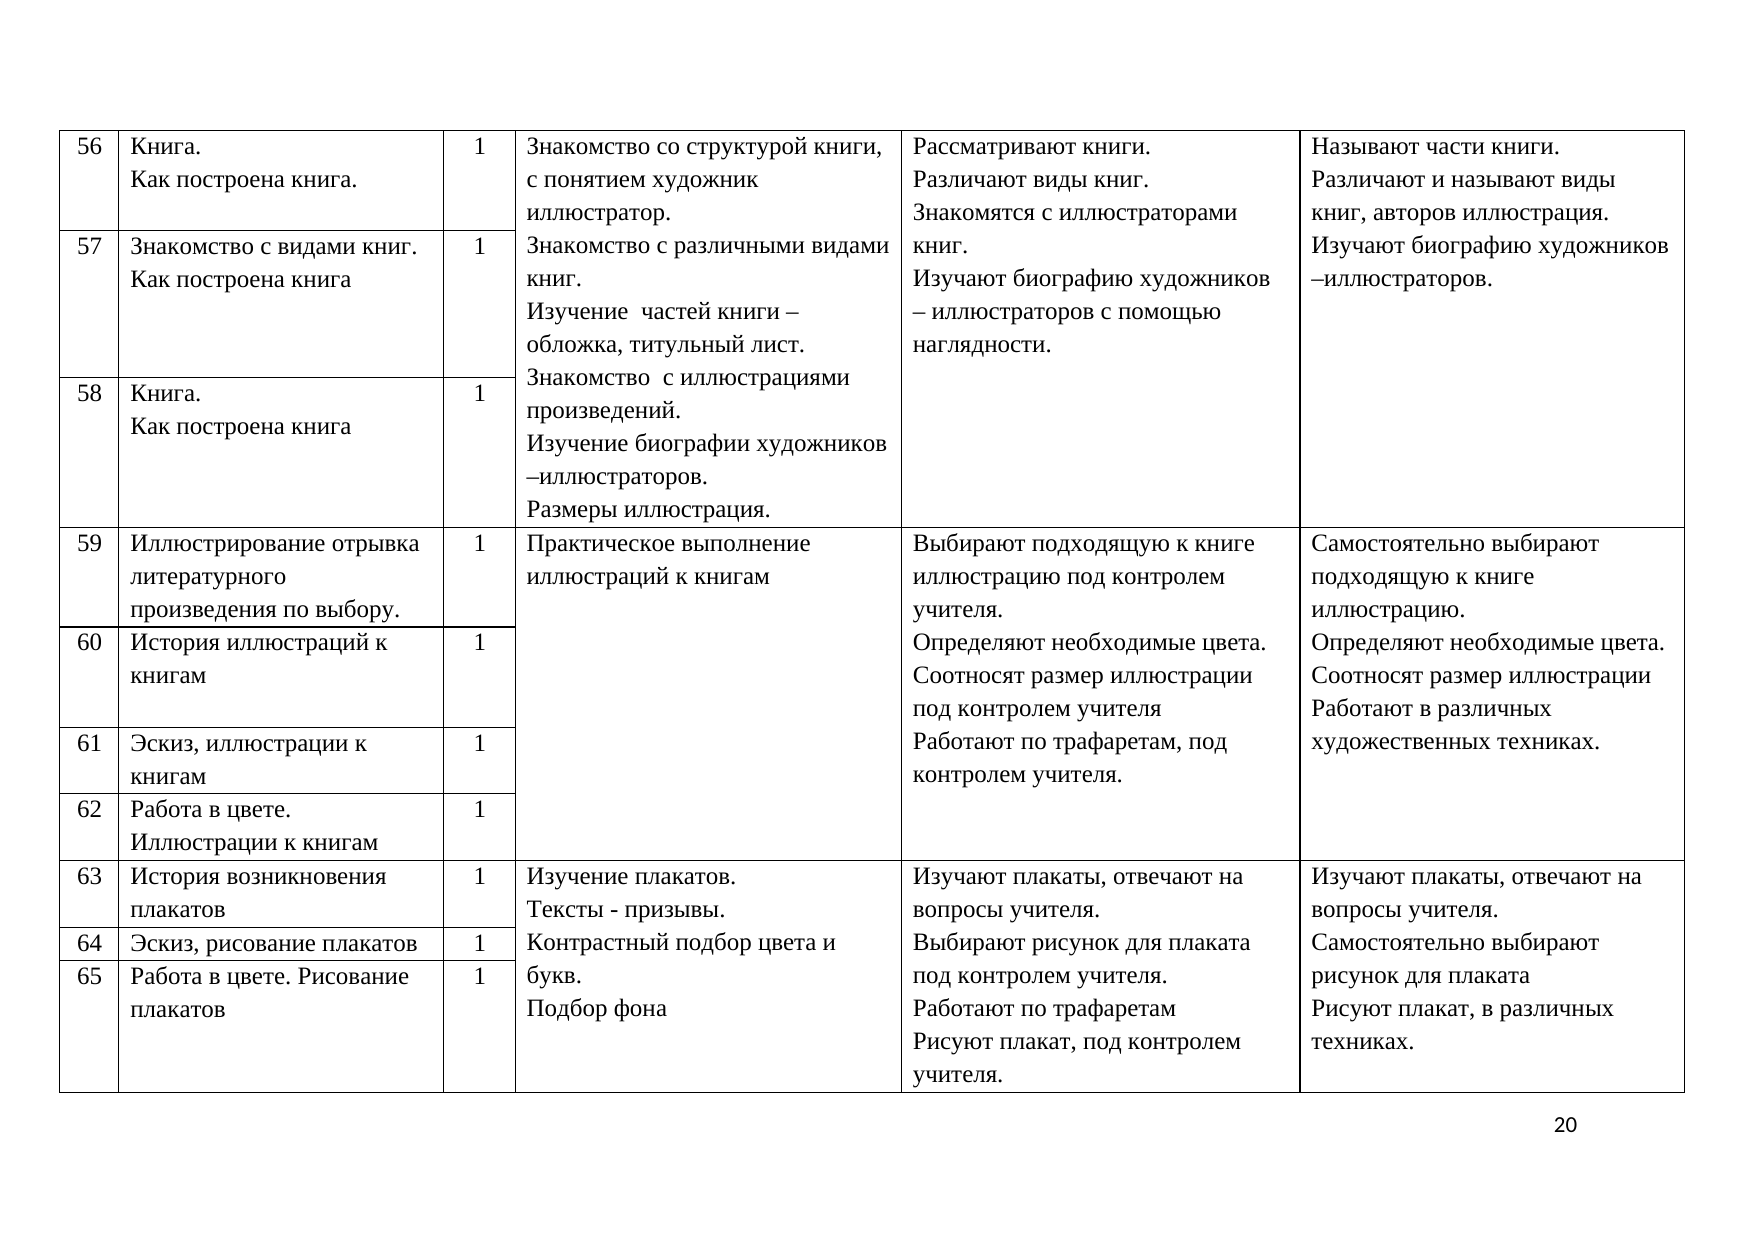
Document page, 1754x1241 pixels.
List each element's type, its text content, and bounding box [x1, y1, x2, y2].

table_cell 56 [60, 131, 118, 230]
table_cell 63 [60, 861, 118, 927]
table_cell Изучение плакатов. Тексты - призывы. Контрастный подбор цвета и букв. Подбор фона [516, 861, 901, 1092]
table_cell 1 [444, 794, 515, 860]
table_cell 57 [60, 231, 118, 377]
table_cell Знакомство с видами книг. Как построена книга [119, 231, 443, 377]
table_cell 1 [444, 231, 515, 377]
table_cell 58 [60, 378, 118, 527]
table_cell Работа в цвете. Иллюстрации к книгам [119, 794, 443, 860]
table_cell 1 [444, 528, 515, 626]
table_cell Эскиз, рисование плакатов [119, 928, 443, 960]
table_cell Называют части книги. Различают и называют виды книг, авторов иллюстрация. Изучают биографию художников –иллюстраторов. [1301, 131, 1684, 527]
table_cell 1 [444, 378, 515, 527]
table_cell Эскиз, иллюстрации к книгам [119, 728, 443, 793]
table_cell Самостоятельно выбирают подходящую к книге иллюстрацию. Определяют необходимые цвета. Соотносят размер иллюстрации Работают в различных художественных техниках. [1301, 528, 1684, 860]
table_cell 61 [60, 728, 118, 793]
table_cell Книга. Как построена книга. [119, 131, 443, 230]
table_cell 64 [60, 928, 118, 960]
table_cell 1 [444, 861, 515, 927]
table_cell Книга. Как построена книга [119, 378, 443, 527]
table_cell Иллюстрирование отрывка литературного произведения по выбору. [119, 528, 443, 626]
table_cell Выбирают подходящую к книге иллюстрацию под контролем учителя. Определяют необходимые цвета. Соотносят размер иллюстрации под контролем учителя Работают по трафаретам, под контролем учителя. [902, 528, 1299, 860]
table_cell Работа в цвете. Рисование плакатов [119, 961, 443, 1092]
table_cell 1 [444, 131, 515, 230]
table_cell Практическое выполнение иллюстраций к книгам [516, 528, 901, 860]
table_cell 60 [60, 628, 118, 727]
table_cell История возникновения плакатов [119, 861, 443, 927]
table_cell 1 [444, 961, 515, 1092]
table_cell 62 [60, 794, 118, 860]
table_cell 1 [444, 928, 515, 960]
table_cell 1 [444, 728, 515, 793]
table_cell 1 [444, 628, 515, 727]
table_cell 59 [60, 528, 118, 626]
table_cell Рассматривают книги. Различают виды книг. Знакомятся с иллюстраторами книг. Изучают биографию художников – иллюстраторов с помощью наглядности. [902, 131, 1299, 527]
table_cell Изучают плакаты, отвечают на вопросы учителя. Выбирают рисунок для плаката под контролем учителя. Работают по трафаретам Рисуют плакат, под контролем учителя. [902, 861, 1299, 1092]
table_cell Знакомство со структурой книги, с понятием художник иллюстратор. Знакомство с различными видами книг. Изучение частей книги – обложка, титульный лист. Знакомство с иллюстрациями произведений. Изучение биографии художников –иллюстраторов. Размеры иллюстрация. [516, 131, 901, 527]
table_cell История иллюстраций к книгам [119, 628, 443, 727]
table_cell 65 [60, 961, 118, 1092]
table_cell Изучают плакаты, отвечают на вопросы учителя. Самостоятельно выбирают рисунок для плаката Рисуют плакат, в различных техниках. [1301, 861, 1684, 1092]
